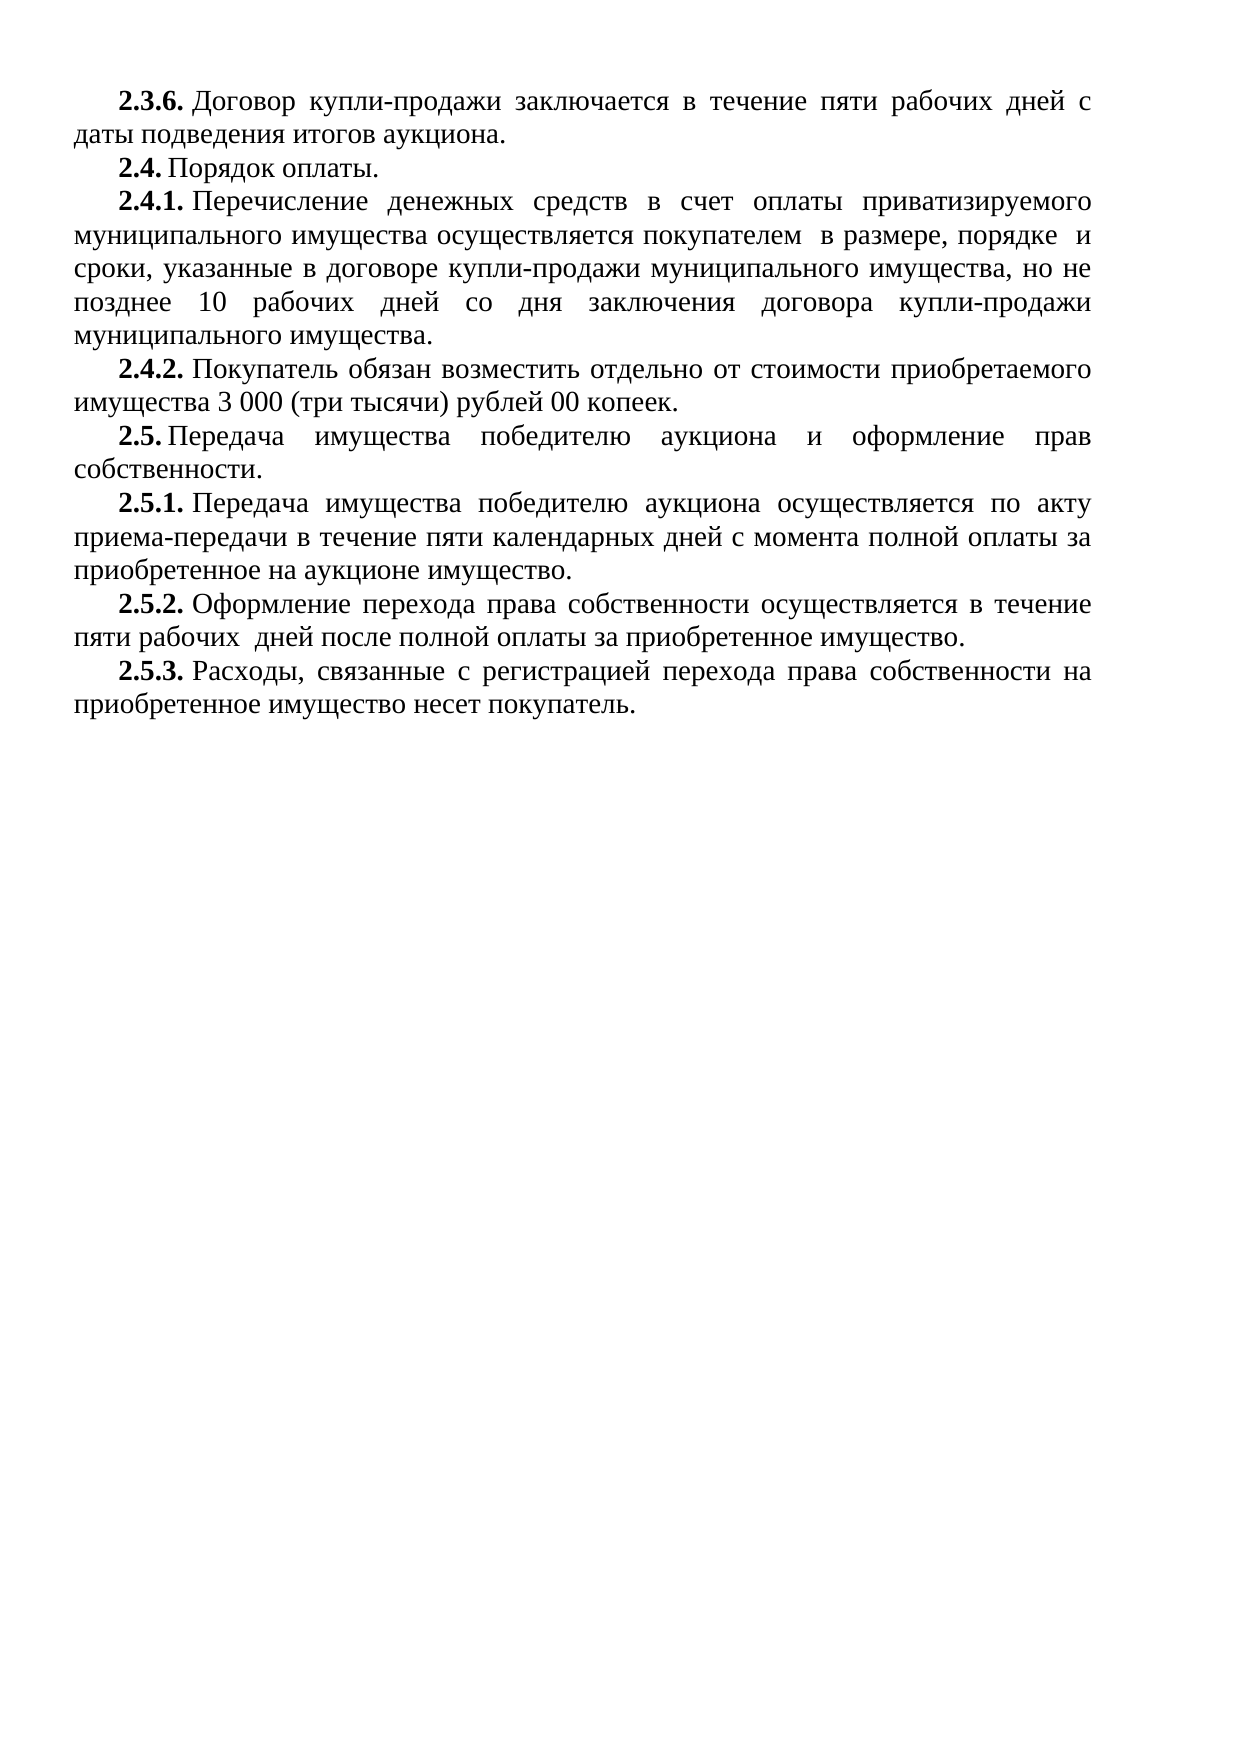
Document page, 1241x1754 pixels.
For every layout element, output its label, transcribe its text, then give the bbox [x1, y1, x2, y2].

list Порядок оплаты. [74, 150, 1092, 183]
list Перечисление денежных средств в счет оплаты приватизируемого муниципального имущества осуществляется покупателем в размере, порядке и сроки, указанные в договоре купли-продажи муниципального имущества, но не позднее 10 рабочих дней со дня заключения договора купли-продажи муниципального имущества. [74, 183, 1092, 351]
list Расходы, связанные с регистрацией перехода права собственности на приобретенное имущество несет покупатель. [74, 653, 1092, 720]
list Покупатель обязан возместить отдельно от стоимости приобретаемого имущества 3 000 (три тысячи) рублей 00 копеек. [74, 351, 1092, 418]
list Договор купли-продажи заключается в течение пяти рабочих дней с даты подведения итогов аукциона. [74, 83, 1092, 150]
list Передача имущества победителю аукциона и оформление прав собственности. [74, 418, 1092, 485]
list Передача имущества победителю аукциона осуществляется по акту приема-передачи в течение пяти календарных дней с момента полной оплаты за приобретенное на аукционе имущество. [74, 485, 1092, 586]
list Оформление перехода права собственности осуществляется в течение пяти рабочих дней после полной оплаты за приобретенное имущество. [74, 586, 1092, 653]
